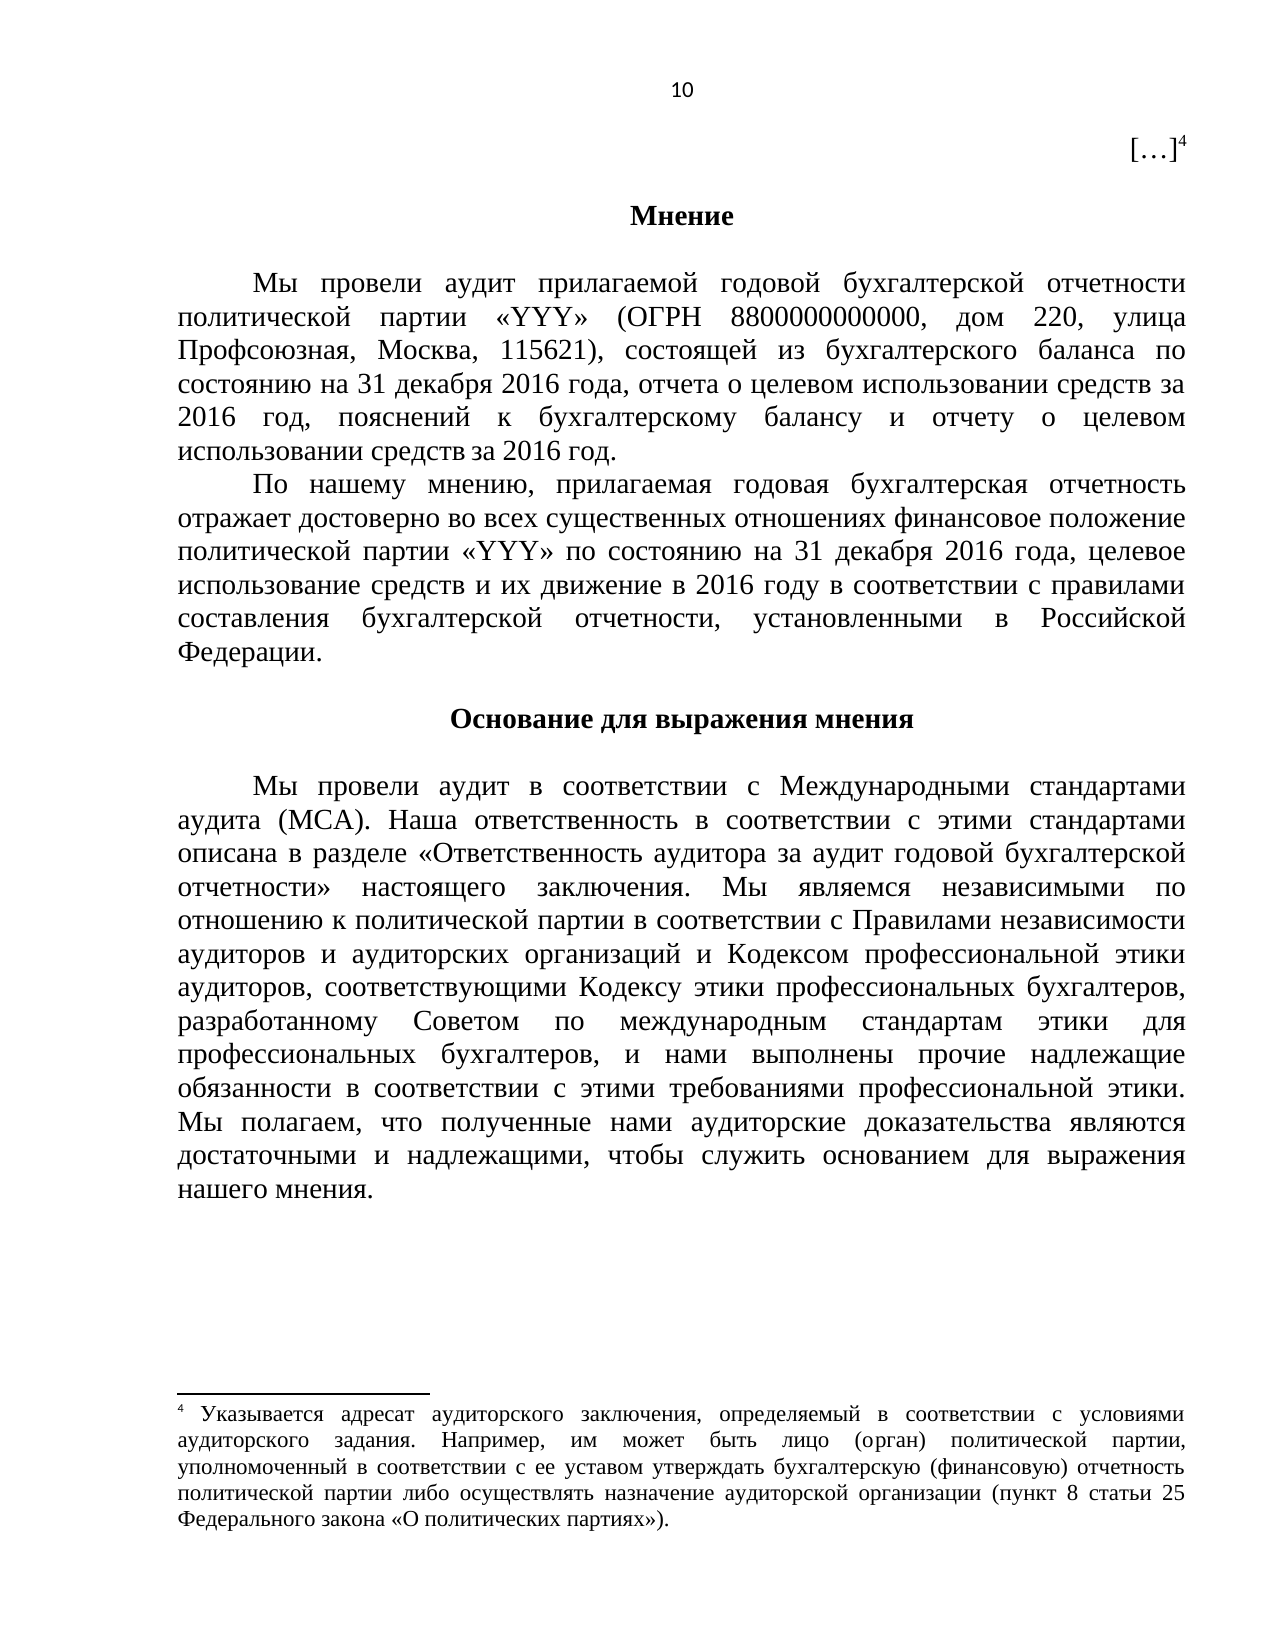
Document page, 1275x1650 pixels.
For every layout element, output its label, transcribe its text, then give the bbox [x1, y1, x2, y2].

text Мы провели аудит прилагаемой годовой бухгалтерской отчетности политической партии «YYY» (ОГРН 8800000000000, дом 220, улица Профсоюзная, Москва, 115621), состоящей из бухгалтерского баланса по состоянию на 31 декабря 2016 года, отчета о целевом использовании средств за 2016 год, пояснений к бухгалтерскому балансу и отчету о целевом использовании средств за 2016 год. [177, 265, 1186, 466]
text Основание для выражения мнения [177, 701, 1186, 735]
text Мнение [177, 198, 1186, 232]
text Мы провели аудит в соответствии с Международными стандартами аудита (МСА). Наша ответственность в соответствии с этими стандартами описана в разделе «Ответственность аудитора за аудит годовой бухгалтерской отчетности» настоящего заключения. Мы являемся независимыми по отношению к политической партии в соответствии с Правилами независимости аудиторов и аудиторских организаций и Кодексом профессиональной этики аудиторов, соответствующими Кодексу этики профессиональных бухгалтеров, разработанному Советом по международным стандартам этики для профессиональных бухгалтеров, и нами выполнены прочие надлежащие обязанности в соответствии с этими требованиями профессиональной этики. Мы полагаем, что полученные нами аудиторские доказательства являются достаточными и надлежащими, чтобы служить основанием для выражения нашего мнения. [177, 768, 1186, 1204]
text […] [591, 131, 1186, 164]
text По нашему мнению, прилагаемая годовая бухгалтерская отчетность отражает достоверно во всех существенных отношениях финансовое положение политической партии «YYY» по состоянию на 31 декабря 2016 года, целевое использование средств и их движение в 2016 году в соответствии с правилами составления бухгалтерской отчетности, установленными в Российской Федерации. [177, 466, 1186, 668]
